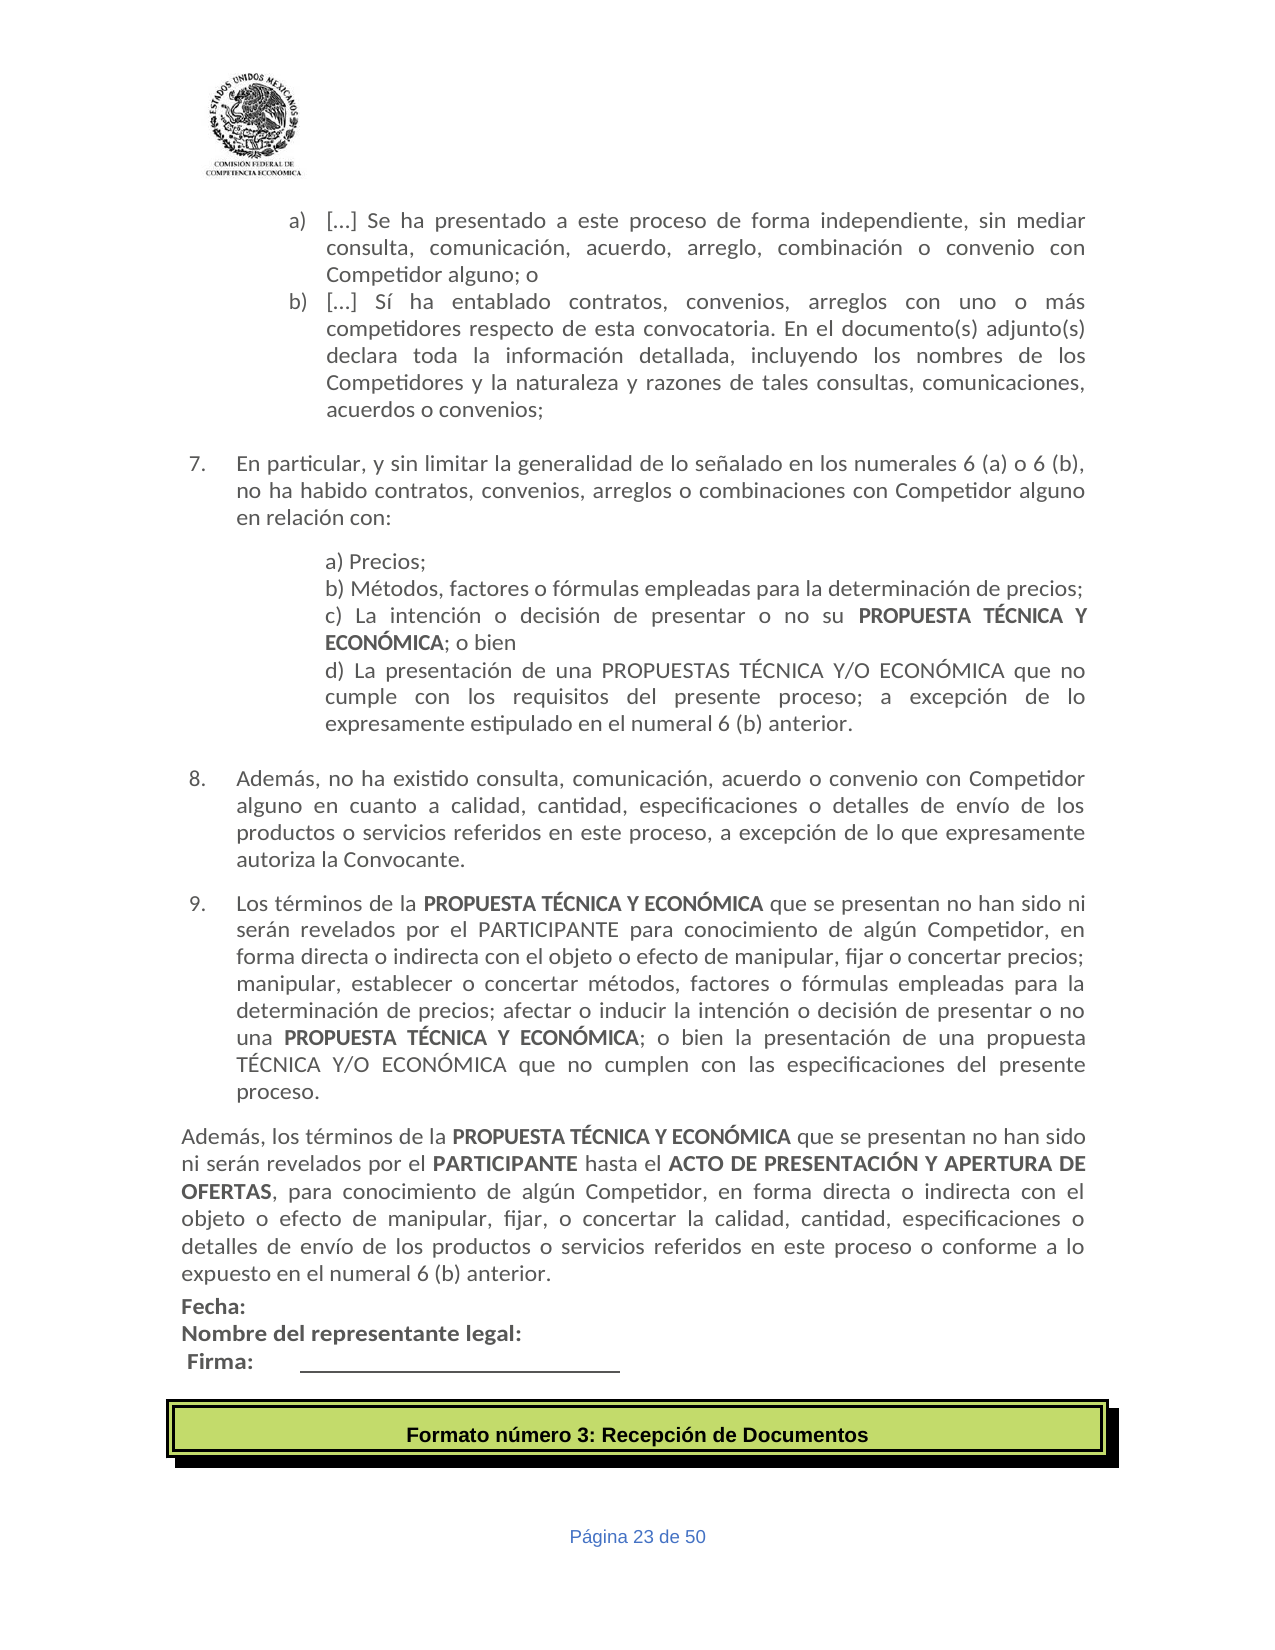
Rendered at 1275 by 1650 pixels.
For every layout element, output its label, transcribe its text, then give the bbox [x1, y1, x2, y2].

text Además, los términos de la PROPUESTA TÉCNICA Y ECONÓMICA que se presentan no han sido ni serán revelados por el PARTICIPANTE hasta el ACTO DE PRESENTACIÓN Y APERTURA DE OFERTAS, para conocimiento de algún Competidor, en forma directa o indirecta con el objeto o efecto de manipular, fijar, o concertar la calidad, cantidad, especificaciones o detalles de envío de los productos o servicios referidos en este proceso o conforme a lo expuesto en el numeral 6 (b) anterior. [181, 1122, 1087, 1287]
list En particular, y sin limitar la generalidad de lo señalado en los numerales 6 (a) o 6 (b), no ha habido contratos, convenios, arreglos o combinaciones con Competidor alguno en relación con: [189, 450, 1087, 531]
list Además, no ha existido consulta, comunicación, acuerdo o convenio con Competidor alguno en cuanto a calidad, cantidad, especificaciones o detalles de envío de los productos o servicios referidos en este proceso, a excepción de lo que expresamente autoriza la Convocante. [189, 765, 1087, 873]
text c) La intención o decisión de presentar o no su PROPUESTA TÉCNICA Y ECONÓMICA; o bien [325, 602, 1087, 656]
text d) La presentación de una PROPUESTAS TÉCNICA Y/O ECONÓMICA que no cumple con los requisitos del presente proceso; a excepción de lo expresamente estipulado en el numeral 6 (b) anterior. [325, 657, 1087, 737]
text Fecha: [181, 1292, 1098, 1320]
picture [188, 73, 322, 179]
list […] Sí ha entablado contratos, convenios, arreglos con uno o más competidores respecto de esta convocatoria. En el documento(s) adjunto(s) declara toda la información detallada, incluyendo los nombres de los Competidores y la naturaleza y razones de tales consultas, comunicaciones, acuerdos o convenios; [288, 288, 1087, 423]
list Los términos de la PROPUESTA TÉCNICA Y ECONÓMICA que se presentan no han sido ni serán revelados por el PARTICIPANTE para conocimiento de algún Competidor, en forma directa o indirecta con el objeto o efecto de manipular, fijar o concertar precios; manipular, establecer o concertar métodos, factores o fórmulas empleadas para la determinación de precios; afectar o inducir la intención o decisión de presentar o no una PROPUESTA TÉCNICA Y ECONÓMICA; o bien la presentación de una propuesta TÉCNICA Y/O ECONÓMICA que no cumplen con las especificaciones del presente proceso. [189, 890, 1087, 1105]
text b) Métodos, factores o fórmulas empleadas para la determinación de precios; [325, 575, 1087, 602]
list […] Se ha presentado a este proceso de forma independiente, sin mediar consulta, comunicación, acuerdo, arreglo, combinación o convenio con Competidor alguno; o [288, 207, 1087, 288]
text Firma: [181, 1348, 811, 1375]
text a) Precios; [325, 548, 1087, 575]
text Nombre del representante legal: [181, 1320, 811, 1347]
text Formato número 3: Recepción de Documentos [169, 1402, 1106, 1455]
